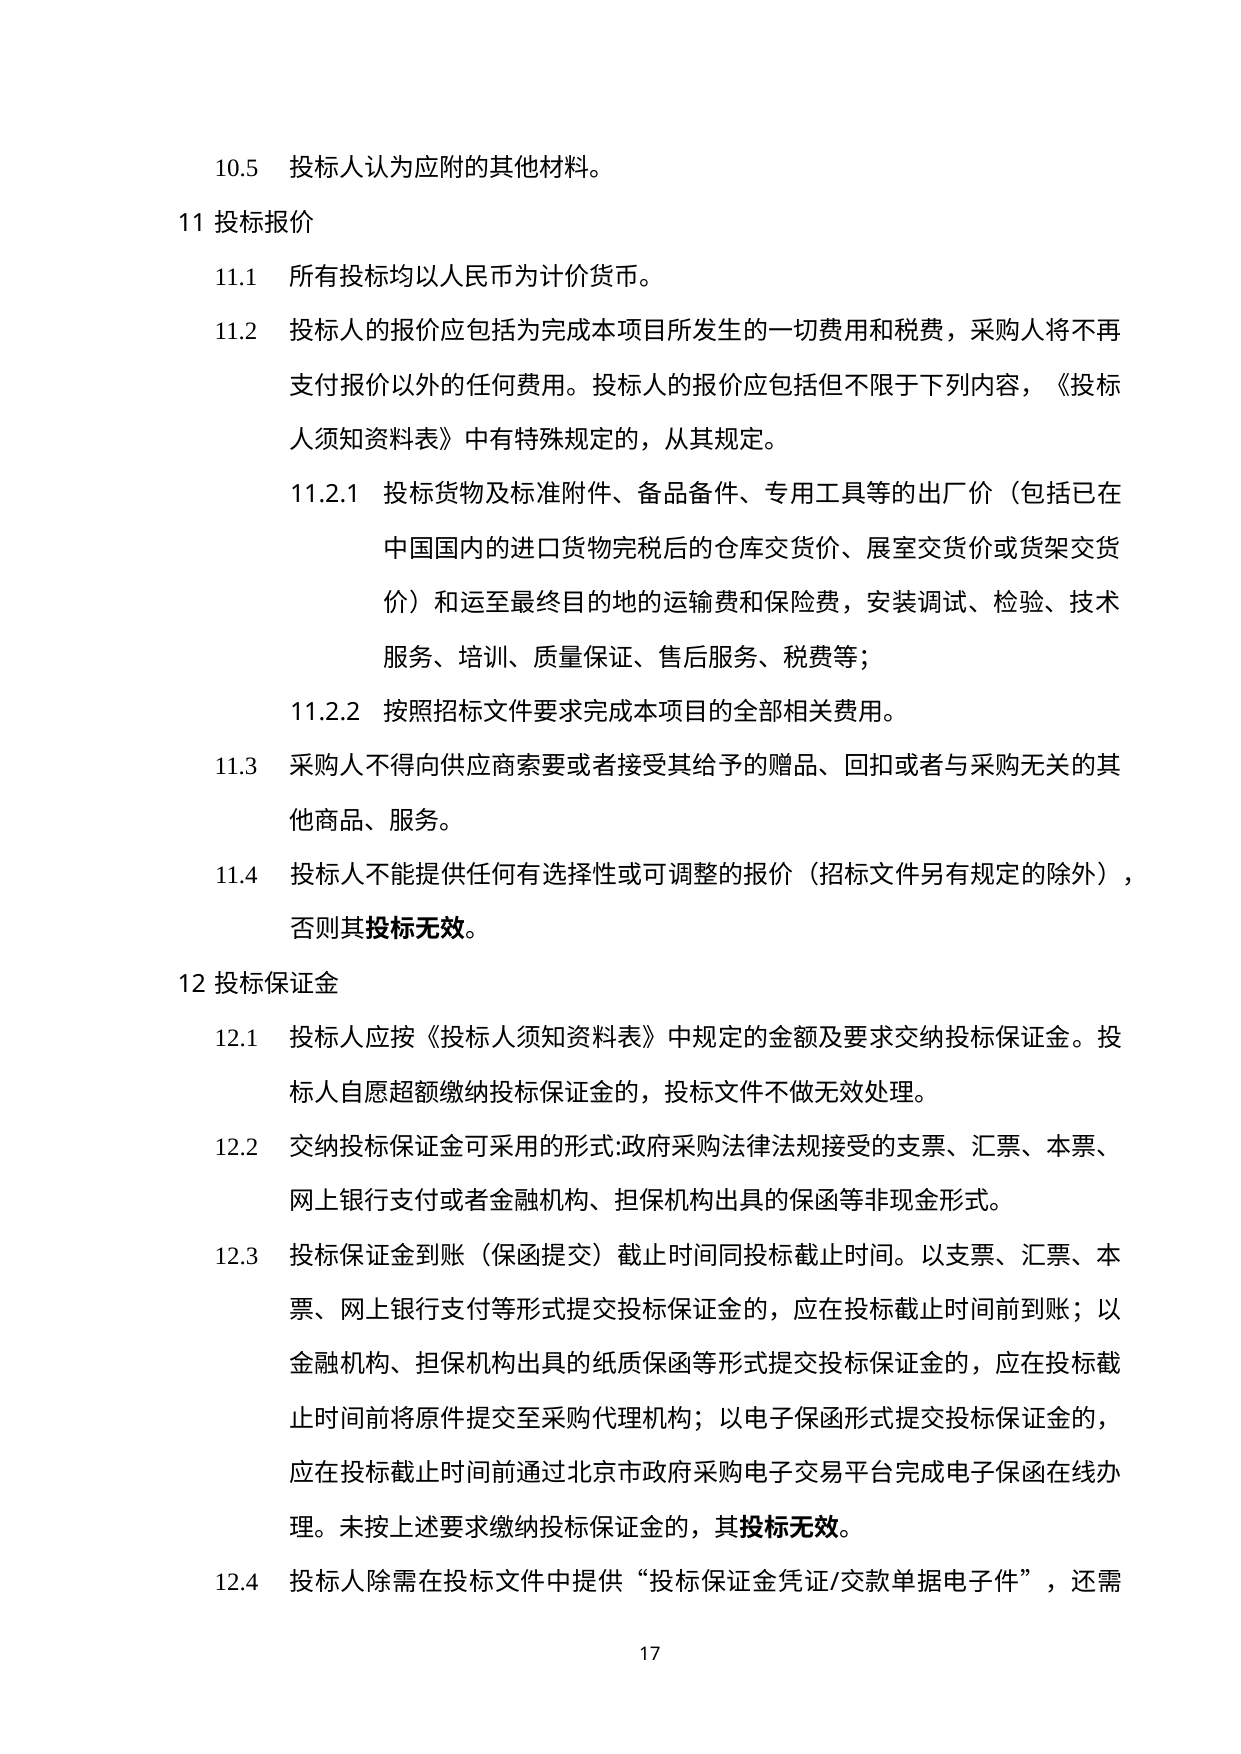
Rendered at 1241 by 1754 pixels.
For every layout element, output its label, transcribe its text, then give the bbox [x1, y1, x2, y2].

list 所有投标均以人民币为计价货币。 [214, 256, 1122, 293]
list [214, 1561, 1122, 1598]
list 投标人的报价应包括为完成本项目所发生的一切费用和税费，采购人将不再支付报价以外的任何费用。投标人的报价应包括但不限于下列内容，《投标人须知资料表》中有特殊规定的，从其规定。 [214, 311, 1122, 456]
list 投标人认为应附的其他材料。 [214, 148, 1122, 184]
list 投标保证金 [177, 963, 1122, 999]
list 按照招标文件要求完成本项目的全部相关费用。 [290, 691, 1122, 728]
list 投标保证金到账（保函提交）截止时间同投标截止时间。以支票、汇票、本票、网上银行支付等形式提交投标保证金的，应在投标截止时间前到账；以金融机构、担保机构出具的纸质保函等形式提交投标保证金的，应在投标截止时间前将原件提交至采购代理机构；以电子保函形式提交投标保证金的，应在投标截止时间前通过北京市政府采购电子交易平台完成电子保函在线办理。未按上述要求缴纳投标保证金的，其投标无效。 [214, 1235, 1122, 1543]
list 投标人不能提供任何有选择性或可调整的报价（招标文件另有规定的除外），否则其投标无效。 [215, 854, 1122, 945]
list 投标货物及标准附件、备品备件、专用工具等的出厂价（包括已在中国国内的进口货物完税后的仓库交货价、展室交货价或货架交货价）和运至最终目的地的运输费和保险费，安装调试、检验、技术服务、培训、质量保证、售后服务、税费等； [290, 474, 1122, 673]
list 投标人应按《投标人须知资料表》中规定的金额及要求交纳投标保证金。投标人自愿超额缴纳投标保证金的，投标文件不做无效处理。 [214, 1018, 1122, 1108]
list 交纳投标保证金可采用的形式:政府采购法律法规接受的支票、汇票、本票、网上银行支付或者金融机构、担保机构出具的保函等非现金形式。 [214, 1126, 1122, 1217]
list 投标报价 [177, 202, 1122, 238]
list 采购人不得向供应商索要或者接受其给予的赠品、回扣或者与采购无关的其他商品、服务。 [214, 746, 1122, 836]
